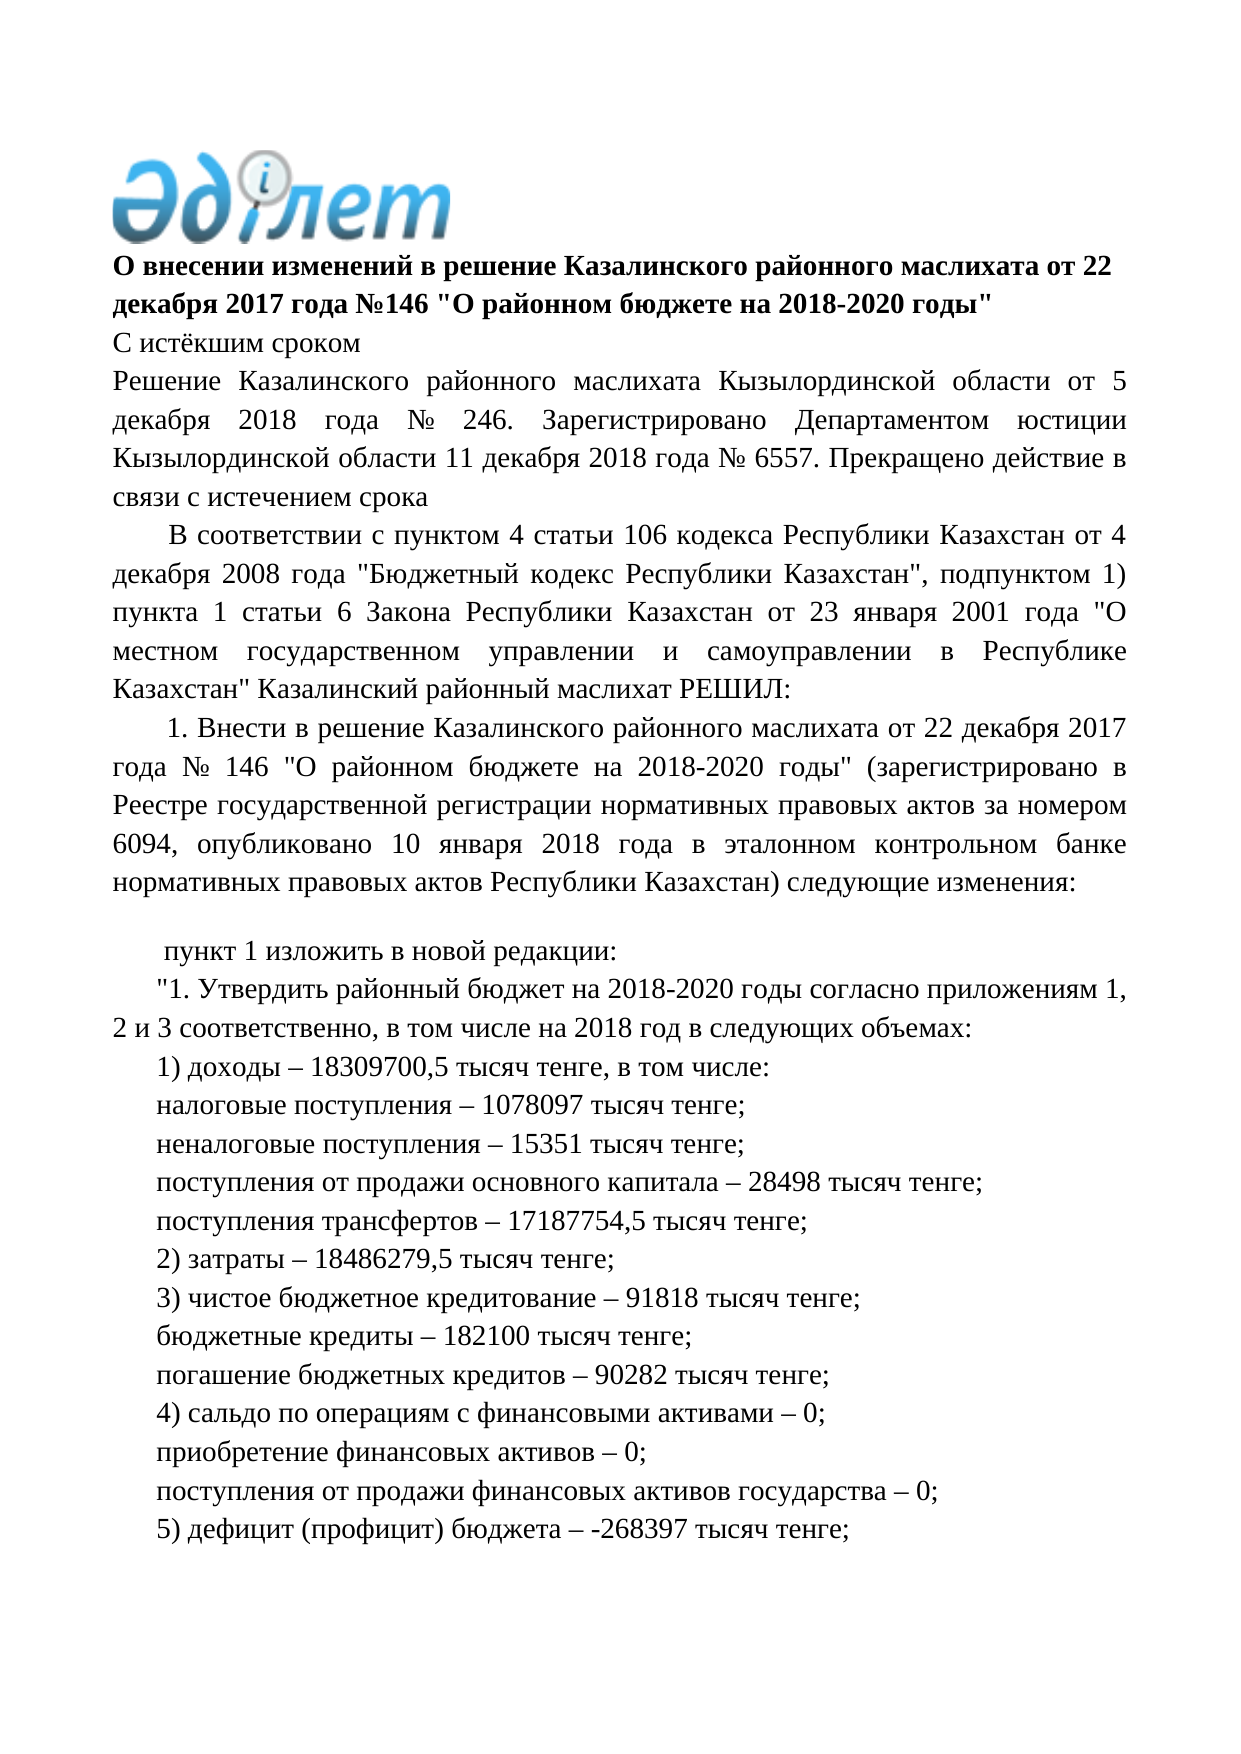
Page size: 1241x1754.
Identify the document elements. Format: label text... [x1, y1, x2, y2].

text 1) доходы – 18309700,5 тысяч тенге, в том числе: [112, 1049, 1128, 1082]
text 3) чистое бюджетное кредитование – 91818 тысяч тенге; [112, 1280, 1128, 1313]
text 5) дефицит (профицит) бюджета – -268397 тысяч тенге; [112, 1511, 1128, 1545]
text В соответствии с пунктом 4 статьи 106 кодекса Республики Казахстан от 4 декабря 2008 года "Бюджетный кодекс Республики Казахстан", подпунктом 1) пункта 1 статьи 6 Закона Республики Казахстан от 23 января 2001 года "О местном государственном управлении и самоуправлении в Республике Казахстан" Казалинский районный маслихат РЕШИЛ: [112, 517, 1128, 705]
text поступления от продажи основного капитала – 28498 тысяч тенге; [112, 1164, 1128, 1198]
text неналоговые поступления – 15351 тысяч тенге; [112, 1126, 1128, 1159]
text налоговые поступления – 1078097 тысяч тенге; [112, 1087, 1128, 1121]
text приобретение финансовых активов – 0; [112, 1434, 1128, 1468]
text 1. Внести в решение Казалинского районного маслихата от 22 декабря 2017 года № 146 "О районном бюджете на 2018-2020 годы" (зарегистрировано в Реестре государственной регистрации нормативных правовых актов за номером 6094, опубликовано 10 января 2018 года в эталонном контрольном банке нормативных правовых актов Республики Казахстан) следующие изменения: [112, 710, 1128, 898]
text поступления от продажи финансовых активов государства – 0; [112, 1473, 1128, 1506]
text 2) затраты – 18486279,5 тысяч тенге; [112, 1241, 1128, 1275]
picture [112, 150, 451, 244]
text Решение Казалинского районного маслихата Кызылординской области от 5 декабря 2018 года № 246. Зарегистрировано Департаментом юстиции Кызылординской области 11 декабря 2018 года № 6557. Прекращено действие в связи с истечением срока [112, 363, 1128, 512]
text погашение бюджетных кредитов – 90282 тысяч тенге; [112, 1357, 1128, 1391]
text С истёкшим сроком [112, 325, 1128, 358]
text "1. Утвердить районный бюджет на 2018-2020 годы согласно приложениям 1, 2 и 3 соответственно, в том числе на 2018 год в следующих объемах: [112, 972, 1128, 1044]
text пункт 1 изложить в новой редакции: [112, 933, 1128, 967]
text О внесении изменений в решение Казалинского районного маслихата от 22 декабря 2017 года №146 "О районном бюджете на 2018-2020 годы" [112, 248, 1128, 320]
text бюджетные кредиты – 182100 тысяч тенге; [112, 1318, 1128, 1352]
text 4) сальдо по операциям с финансовыми активами – 0; [112, 1396, 1128, 1429]
text поступления трансфертов – 17187754,5 тысяч тенге; [112, 1203, 1128, 1236]
